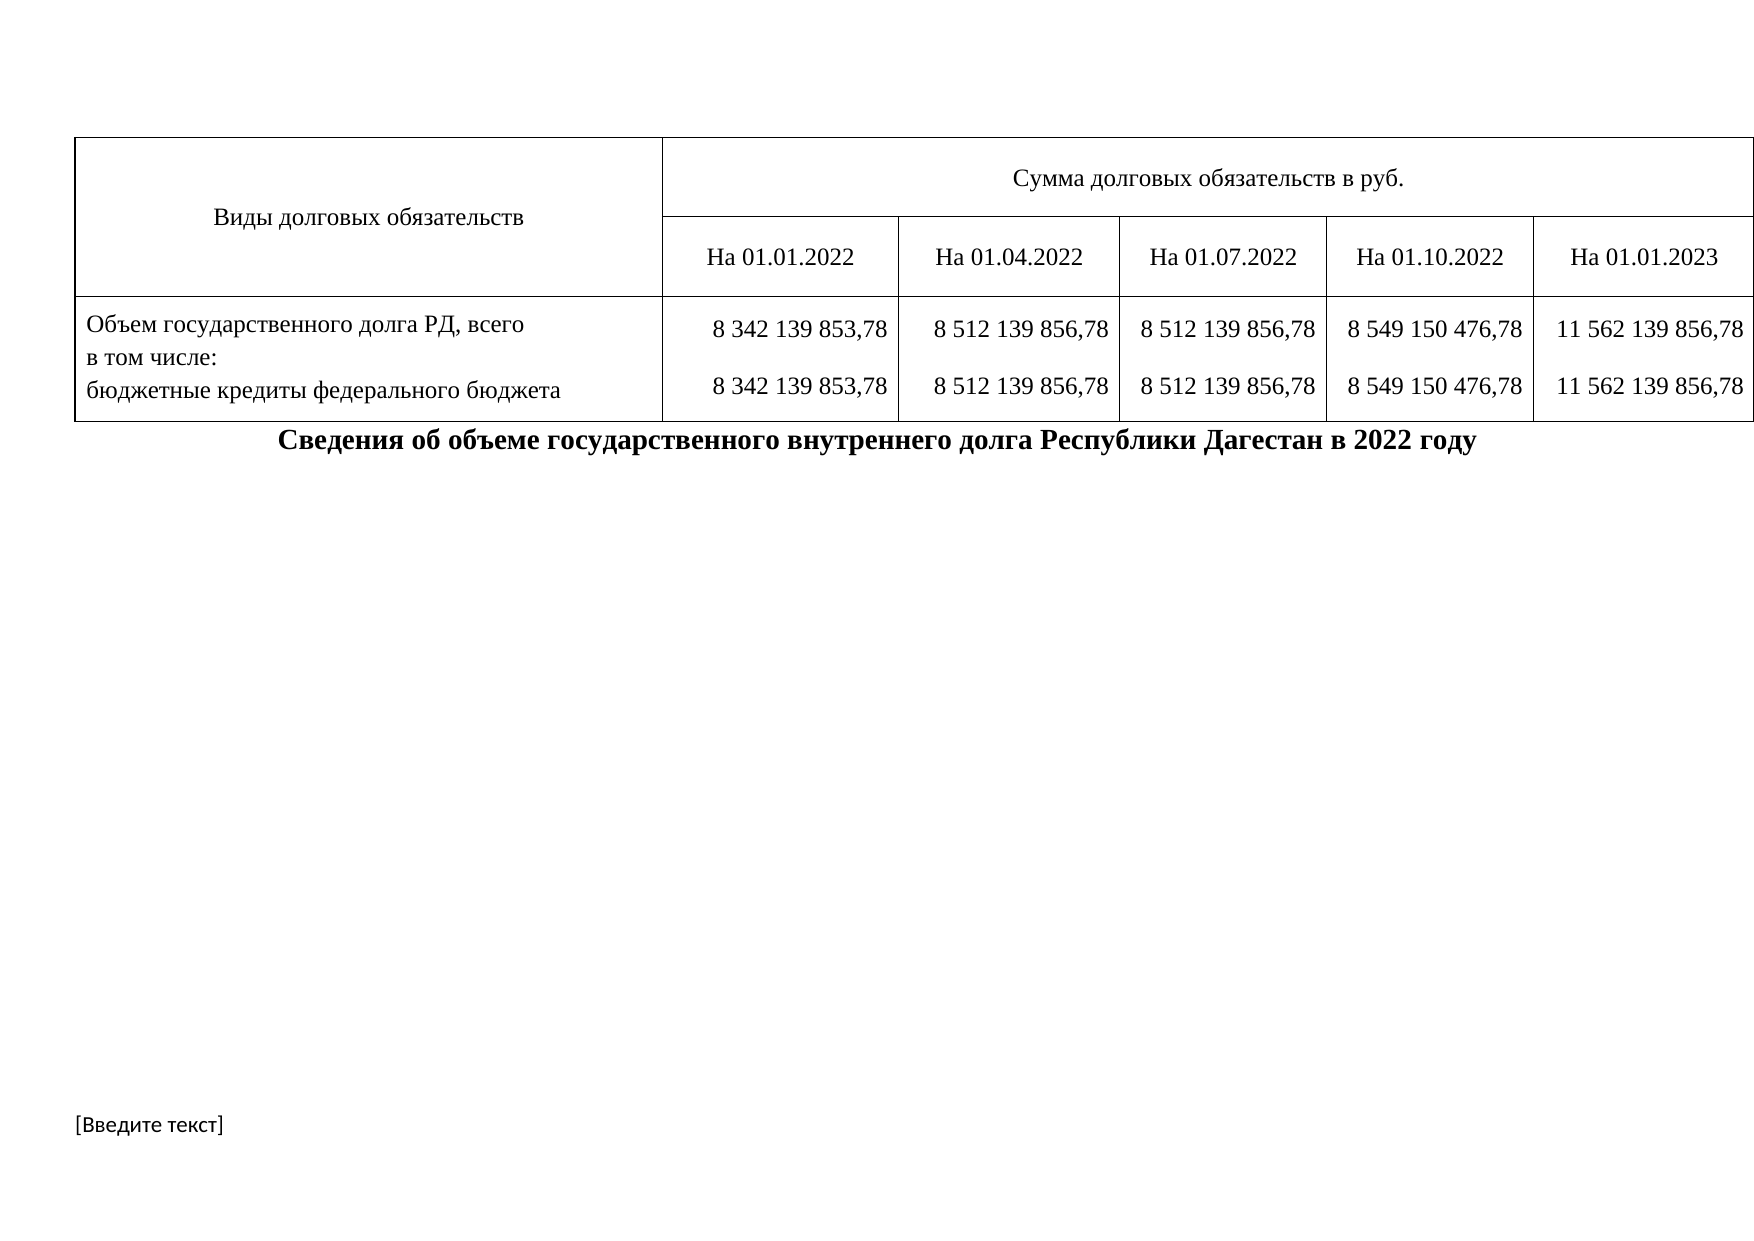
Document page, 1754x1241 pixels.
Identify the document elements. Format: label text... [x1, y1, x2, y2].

table_cell На 01.01.2023 [1534, 217, 1753, 296]
table_header Сумма долговых обязательств в руб. [663, 138, 1753, 216]
table_cell На 01.10.2022 [1327, 217, 1533, 296]
table_cell На 01.01.2022 [663, 217, 898, 296]
table_header Виды долговых обязательств [76, 138, 662, 296]
text Сведения об объеме государственного внутреннего долга Республики Дагестан в 2022 году [75, 422, 1679, 456]
table_cell 8 512 139 856,78 8 512 139 856,78 [1120, 297, 1326, 421]
table_cell На 01.04.2022 [899, 217, 1119, 296]
table_cell Объем государственного долга РД, всего в том числе: бюджетные кредиты федерального бюджета [76, 297, 662, 421]
table_cell 11 562 139 856,78 11 562 139 856,78 [1534, 297, 1753, 421]
table_cell На 01.07.2022 [1120, 217, 1326, 296]
table_cell 8 549 150 476,78 8 549 150 476,78 [1327, 297, 1533, 421]
table_cell 8 342 139 853,78 8 342 139 853,78 [663, 297, 898, 421]
table_cell 8 512 139 856,78 8 512 139 856,78 [899, 297, 1119, 421]
